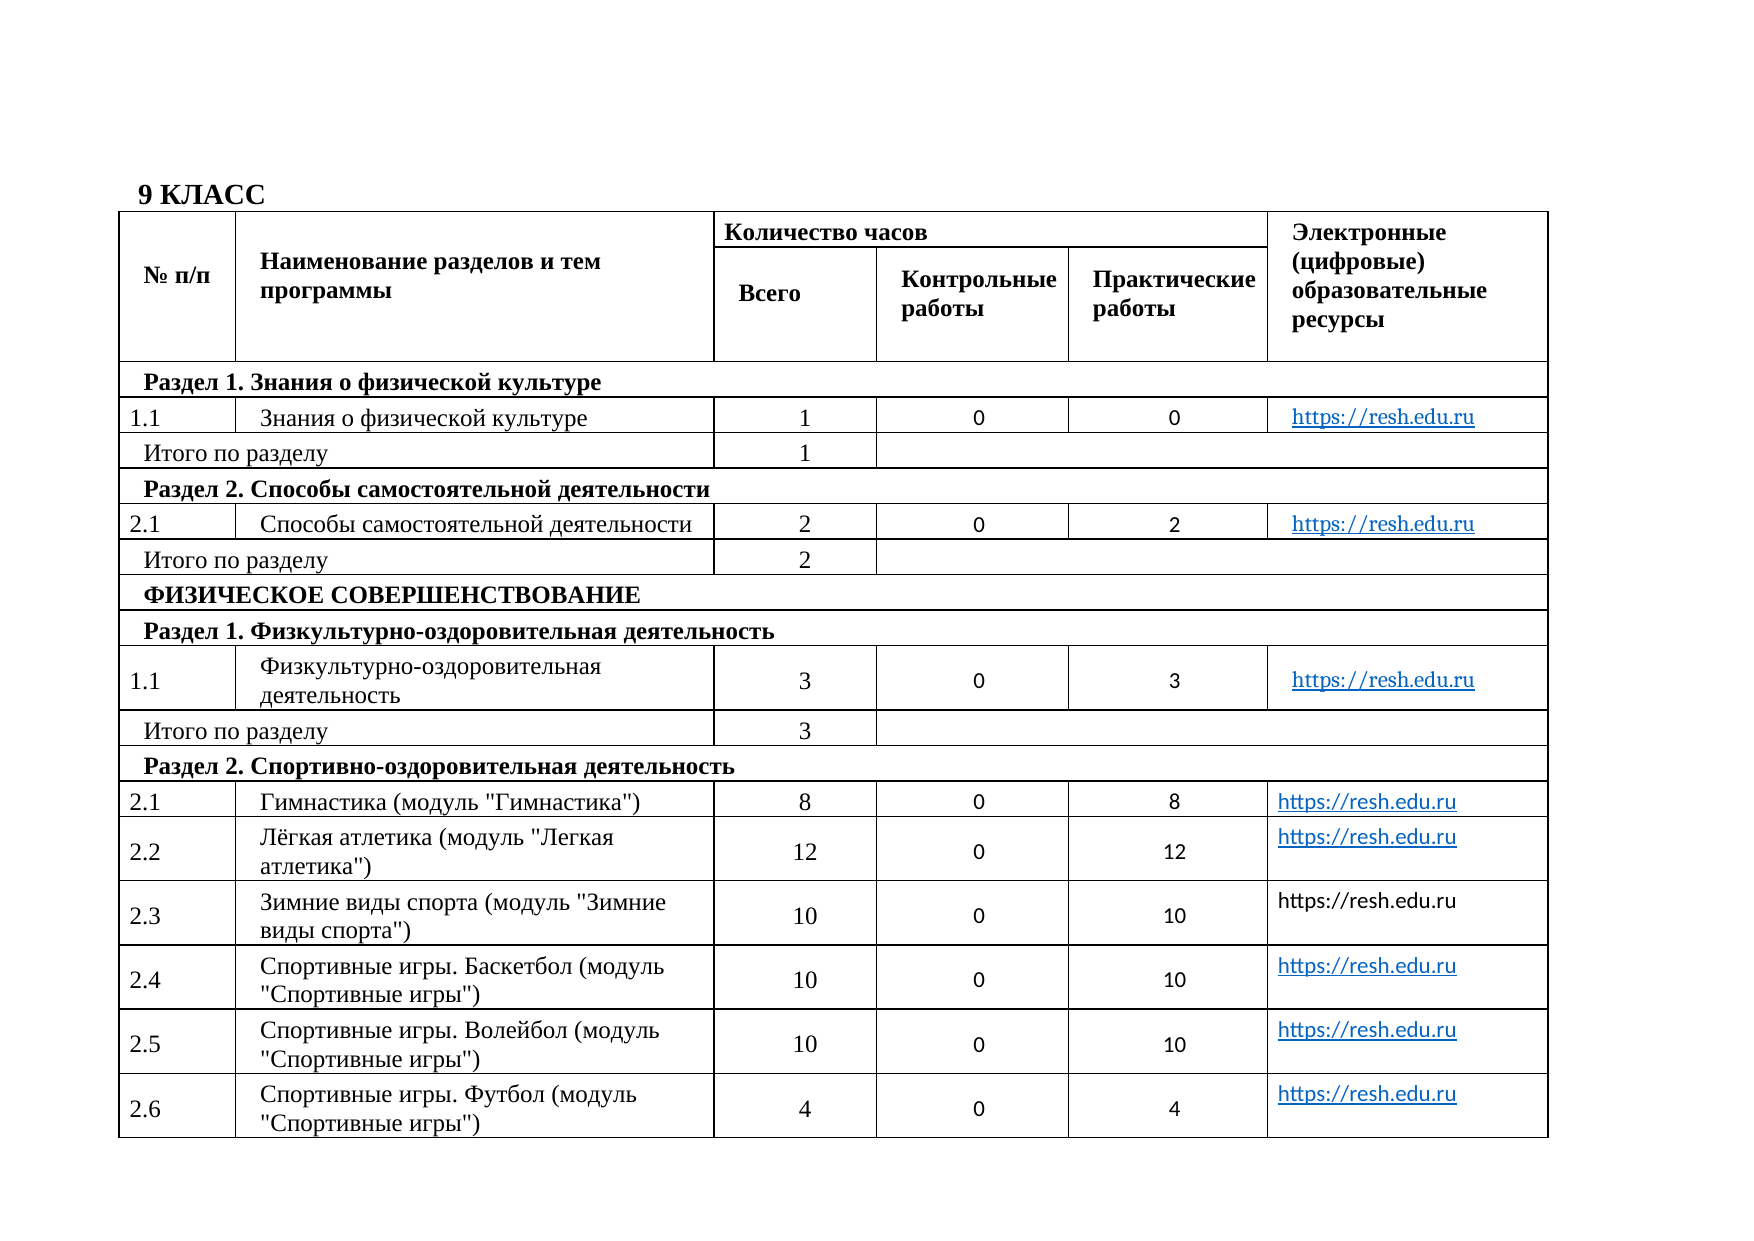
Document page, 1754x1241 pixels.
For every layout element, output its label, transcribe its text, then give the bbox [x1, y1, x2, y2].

table_cell 0 [1069, 398, 1267, 432]
table_cell 0 [877, 646, 1068, 709]
table_cell Раздел 2. Способы самостоятельной деятельности [120, 469, 1547, 503]
table_cell https://resh.edu.ru [1268, 946, 1547, 1008]
table_cell 2 [1069, 504, 1267, 538]
table_cell 1.1 [120, 398, 235, 432]
table_cell 0 [877, 946, 1068, 1008]
table_cell 10 [1069, 881, 1267, 944]
table_cell 0 [877, 782, 1068, 816]
table_cell 0 [877, 817, 1068, 880]
table_cell Раздел 1. Физкультурно-оздоровительная деятельность [120, 611, 1547, 645]
table_cell 0 [877, 504, 1068, 538]
table_cell https://resh.edu.ru [1268, 881, 1547, 944]
table_cell Зимние виды спорта (модуль "Зимние виды спорта") [236, 881, 713, 944]
table_cell 1 [715, 398, 876, 432]
table_cell Итого по разделу [120, 540, 713, 574]
table_cell 12 [715, 817, 876, 880]
table_cell 3 [715, 711, 876, 744]
table_cell https://resh.edu.ru [1268, 504, 1547, 538]
table_cell https://resh.edu.ru [1268, 782, 1547, 816]
table_cell 0 [877, 1010, 1068, 1073]
table_cell 2.1 [120, 782, 235, 816]
table_cell 10 [715, 946, 876, 1008]
table_cell 10 [1069, 1010, 1267, 1073]
table_cell Спортивные игры. Баскетбол (модуль "Спортивные игры") [236, 946, 713, 1008]
table_cell 10 [1069, 946, 1267, 1008]
table_cell 2.4 [120, 946, 235, 1008]
table_cell 2.2 [120, 817, 235, 880]
table_cell [877, 433, 1547, 467]
table_cell 3 [715, 646, 876, 709]
table_cell 0 [877, 1074, 1068, 1137]
table_cell Физкультурно-оздоровительная деятельность [236, 646, 713, 709]
table_cell 2.3 [120, 881, 235, 944]
table_header Количество часов [715, 212, 1267, 246]
table_cell 2 [715, 504, 876, 538]
table_cell https://resh.edu.ru [1268, 1010, 1547, 1073]
table_cell ФИЗИЧЕСКОЕ СОВЕРШЕНСТВОВАНИЕ [120, 575, 1547, 609]
table_cell Практические работы [1069, 248, 1267, 361]
table_cell 0 [877, 398, 1068, 432]
table_cell 2.6 [120, 1074, 235, 1137]
table_cell 2.1 [120, 504, 235, 538]
table_cell https://resh.edu.ru [1268, 398, 1547, 432]
table_cell 10 [715, 881, 876, 944]
table_cell 0 [877, 881, 1068, 944]
table_cell 2 [715, 540, 876, 574]
table_cell [877, 540, 1547, 574]
table_cell Гимнастика (модуль "Гимнастика") [236, 782, 713, 816]
table_cell 8 [715, 782, 876, 816]
table_cell 1.1 [120, 646, 235, 709]
table_header № п/п [120, 212, 235, 361]
table_cell 4 [1069, 1074, 1267, 1137]
table_cell Способы самостоятельной деятельности [236, 504, 713, 538]
table_cell Знания о физической культуре [236, 398, 713, 432]
table_cell Раздел 1. Знания о физической культуре [120, 362, 1547, 396]
table_cell 1 [715, 433, 876, 467]
table_cell Спортивные игры. Волейбол (модуль "Спортивные игры") [236, 1010, 713, 1073]
table_cell Итого по разделу [120, 711, 713, 744]
table_cell 10 [715, 1010, 876, 1073]
table_cell 8 [1069, 782, 1267, 816]
table_cell Всего [715, 248, 876, 361]
table_cell Контрольные работы [877, 248, 1068, 361]
table_cell Итого по разделу [120, 433, 713, 467]
table_cell 3 [1069, 646, 1267, 709]
text 9 КЛАСС [131, 177, 1636, 211]
table_cell 12 [1069, 817, 1267, 880]
table_cell Лёгкая атлетика (модуль "Легкая атлетика") [236, 817, 713, 880]
table_header Электронные (цифровые) образовательные ресурсы [1268, 212, 1547, 361]
table_cell 2.5 [120, 1010, 235, 1073]
table_cell 4 [715, 1074, 876, 1137]
table_cell Спортивные игры. Футбол (модуль "Спортивные игры") [236, 1074, 713, 1137]
table_cell https://resh.edu.ru [1268, 646, 1547, 709]
table_cell https://resh.edu.ru [1268, 1074, 1547, 1137]
table_cell [877, 711, 1547, 744]
table_cell https://resh.edu.ru [1268, 817, 1547, 880]
table_cell Раздел 2. Спортивно-оздоровительная деятельность [120, 746, 1547, 780]
table_header Наименование разделов и тем программы [236, 212, 713, 361]
